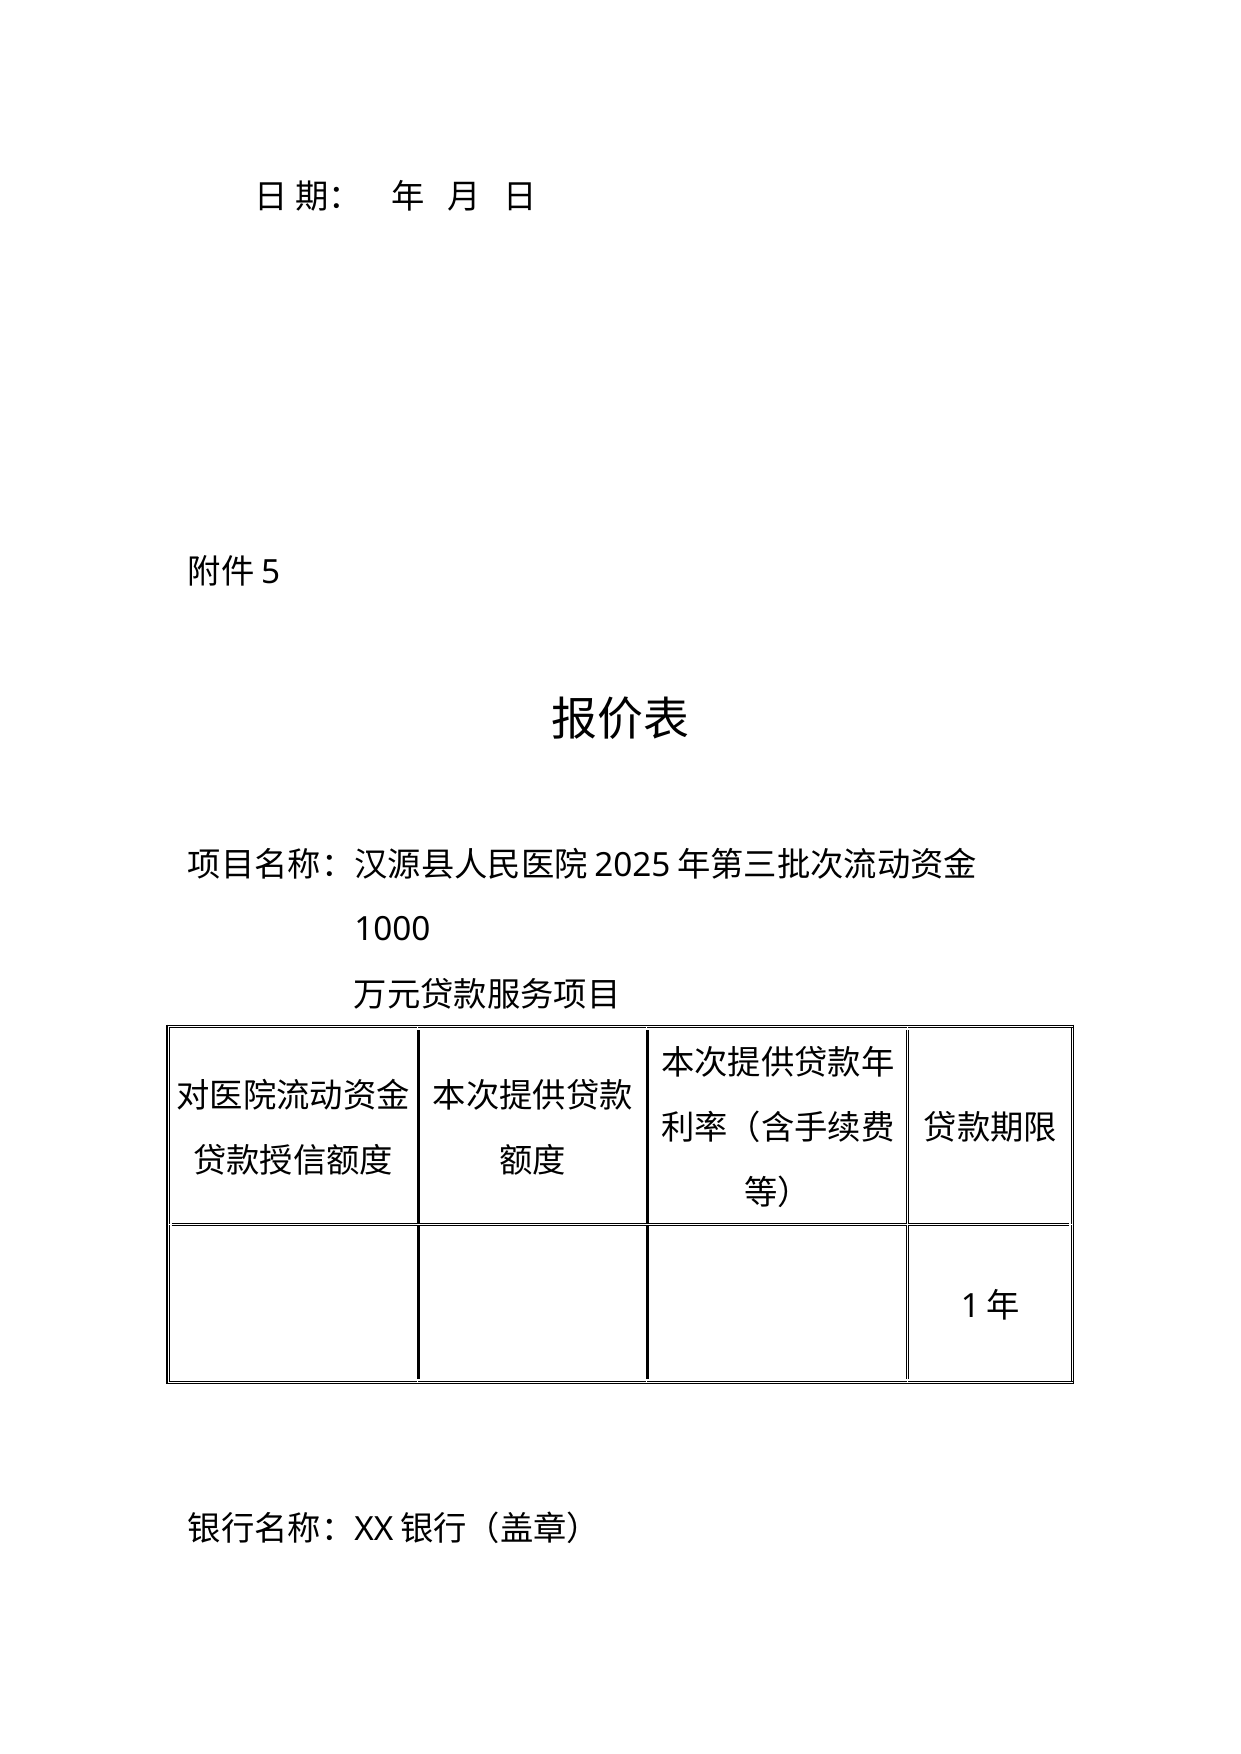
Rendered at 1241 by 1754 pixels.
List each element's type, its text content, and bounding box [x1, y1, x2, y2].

table_header 本次提供贷款年利率（含手续费等） [647, 1028, 908, 1223]
text 日 期： 年 月 日 [187, 162, 1053, 227]
text 项目名称：汉源县人民医院2025年第三批次流动资金1000 [187, 829, 1053, 959]
table_cell [418, 1226, 647, 1381]
table_cell 1年 [908, 1223, 1072, 1381]
text 报价表 [187, 667, 1053, 764]
table_header 本次提供贷款额度 [418, 1026, 647, 1223]
table_header 贷款期限 [908, 1028, 1071, 1223]
text 附件5 [187, 537, 1053, 602]
text 万元贷款服务项目 [354, 959, 1053, 1024]
table_cell [168, 1223, 418, 1381]
table_header 对医院流动资金贷款授信额度 [170, 1026, 418, 1223]
text 银行名称：XX银行（盖章） [187, 1494, 1053, 1559]
table_cell [647, 1226, 908, 1381]
